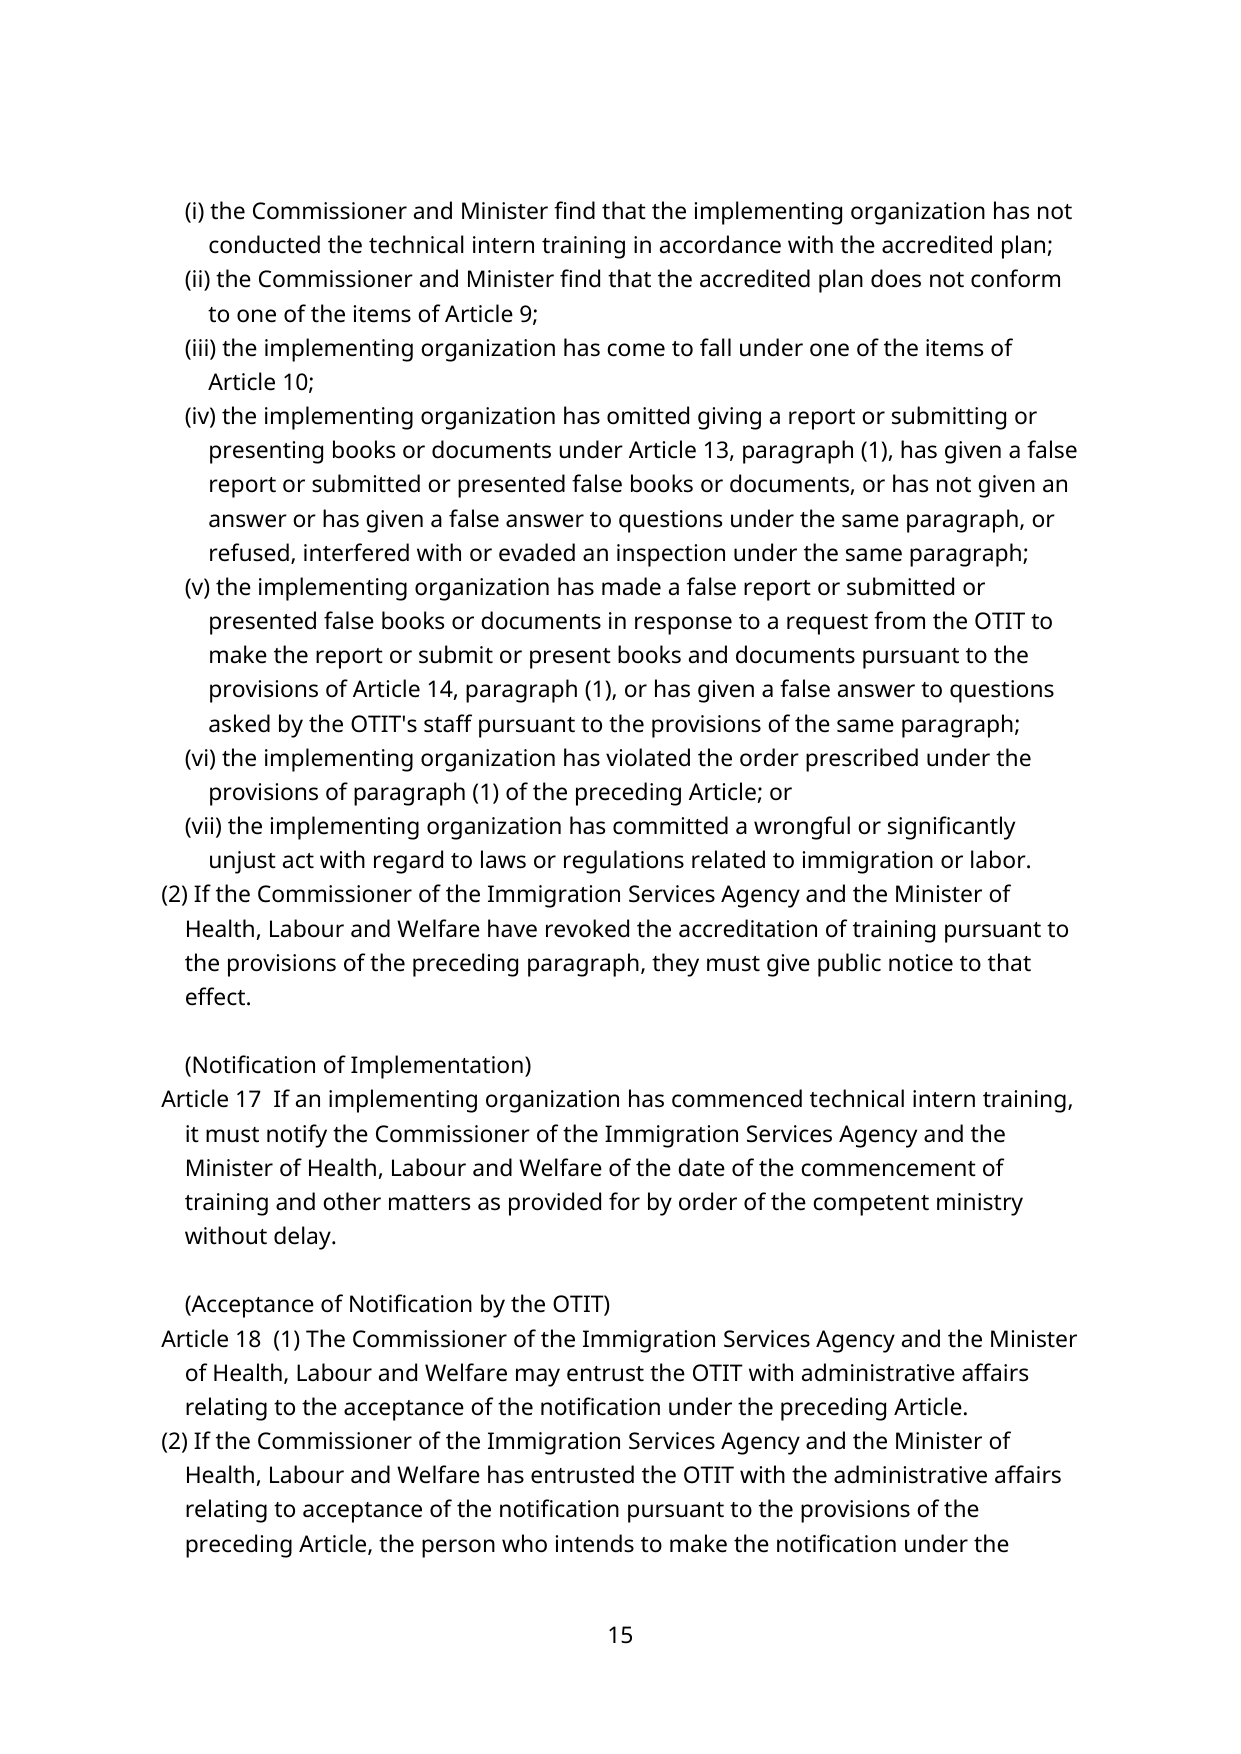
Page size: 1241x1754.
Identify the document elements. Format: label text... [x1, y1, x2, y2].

text (Notification of Implementation) [184, 1048, 1079, 1082]
text (iii) the implementing organization has come to fall under one of the items of Article 10; [184, 330, 1079, 399]
text Article 17 If an implementing organization has commenced technical intern training, it must notify the Commissioner of the Immigration Services Agency and the Minister of Health, Labour and Welfare of the date of the commencement of training and other matters as provided for by order of the competent ministry without delay. [161, 1082, 1079, 1253]
text (2) If the Commissioner of the Immigration Services Agency and the Minister of Health, Labour and Welfare have revoked the accreditation of training pursuant to the provisions of the preceding paragraph, they must give public notice to that effect. [161, 877, 1079, 1014]
text (ii) the Commissioner and Minister find that the accredited plan does not conform to one of the items of Article 9; [184, 262, 1079, 330]
text (vi) the implementing organization has violated the order prescribed under the provisions of paragraph (1) of the preceding Article; or [184, 740, 1079, 809]
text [161, 1424, 1079, 1560]
text Article 18 (1) The Commissioner of the Immigration Services Agency and the Minister of Health, Labour and Welfare may entrust the OTIT with administrative affairs relating to the acceptance of the notification under the preceding Article. [161, 1321, 1079, 1424]
text (i) the Commissioner and Minister find that the implementing organization has not conducted the technical intern training in accordance with the accredited plan; [184, 194, 1079, 262]
text (Acceptance of Notification by the OTIT) [184, 1287, 1079, 1321]
text (iv) the implementing organization has omitted giving a report or submitting or presenting books or documents under Article 13, paragraph (1), has given a false report or submitted or presented false books or documents, or has not given an answer or has given a false answer to questions under the same paragraph, or refused, interfered with or evaded an inspection under the same paragraph; [184, 399, 1079, 569]
text (v) the implementing organization has made a false report or submitted or presented false books or documents in response to a request from the OTIT to make the report or submit or present books and documents pursuant to the provisions of Article 14, paragraph (1), or has given a false answer to questions asked by the OTIT's staff pursuant to the provisions of the same paragraph; [184, 569, 1079, 740]
text (vii) the implementing organization has committed a wrongful or significantly unjust act with regard to laws or regulations related to immigration or labor. [184, 809, 1079, 877]
